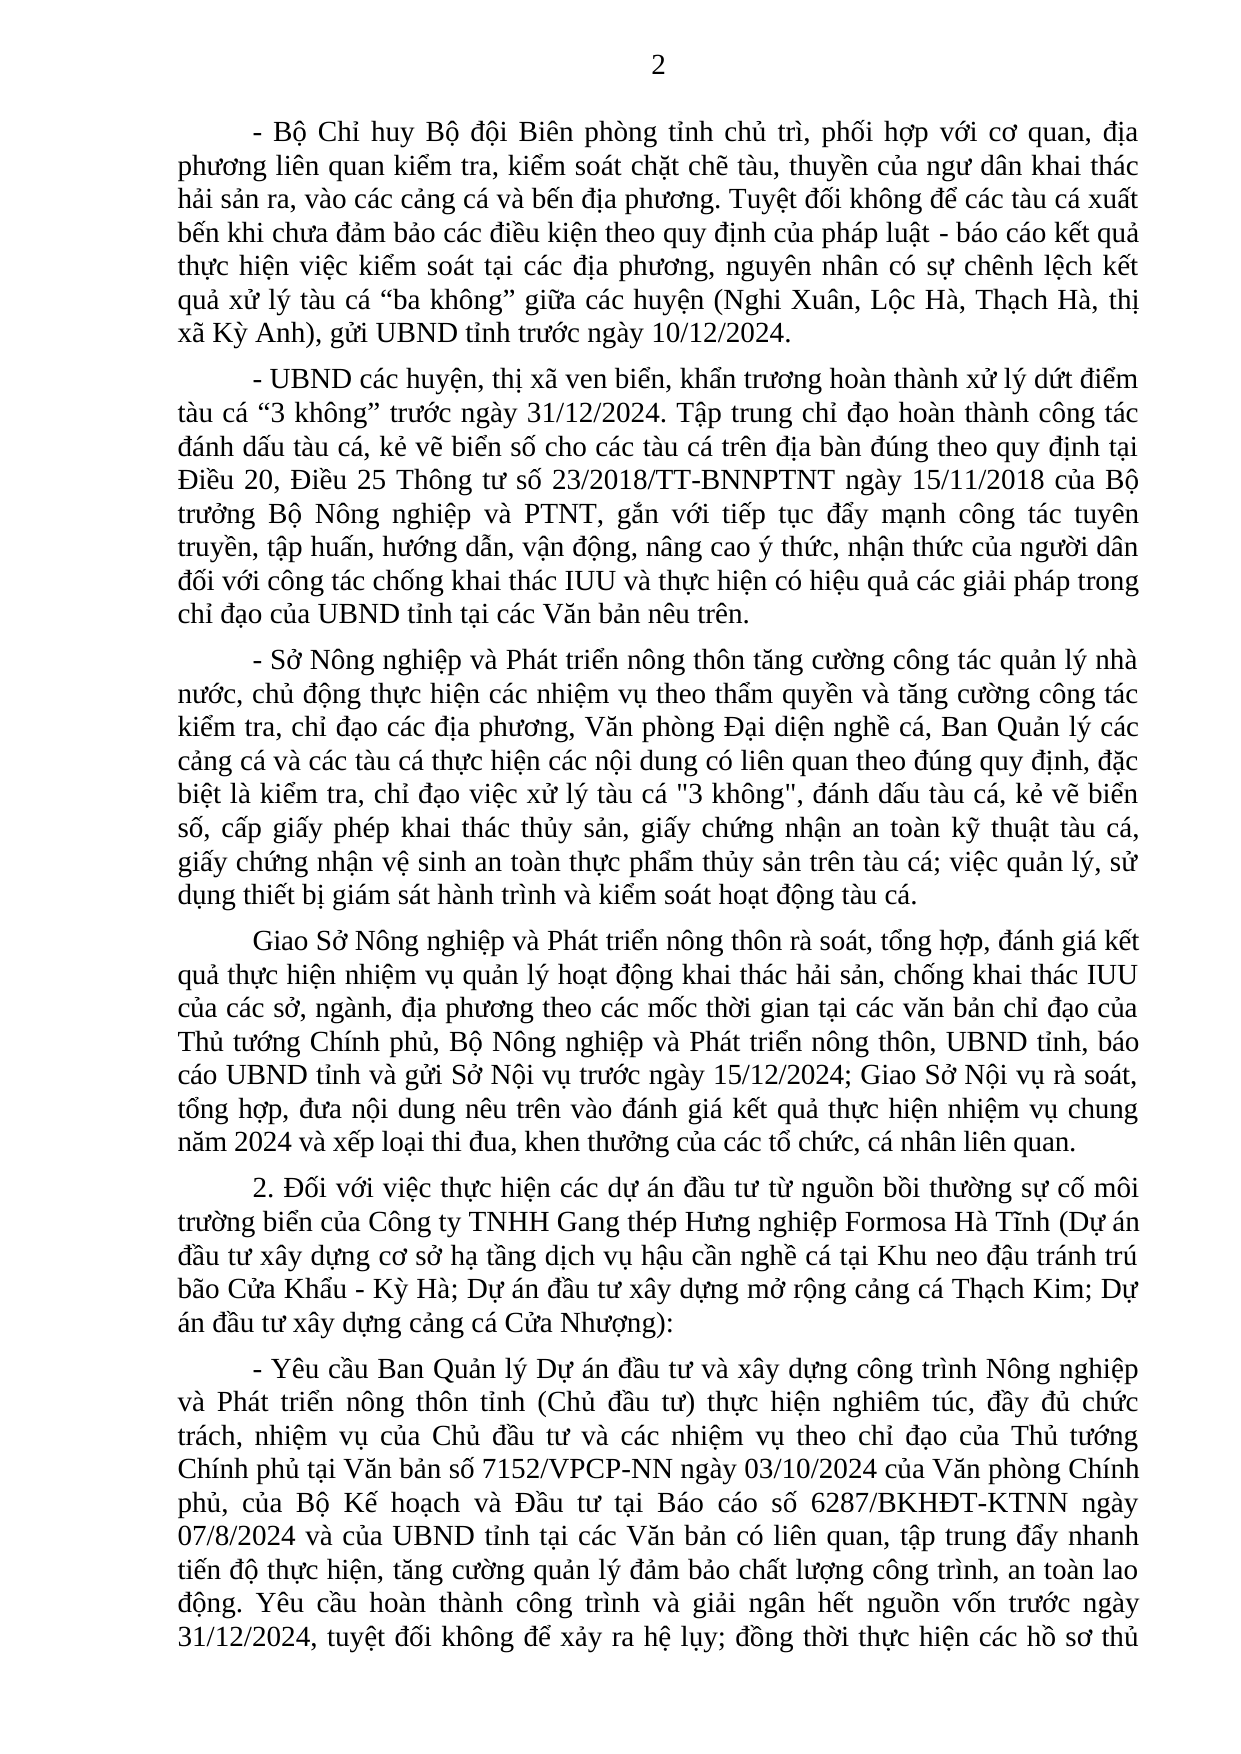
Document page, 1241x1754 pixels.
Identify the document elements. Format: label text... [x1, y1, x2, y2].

text - Sở Nông nghiệp và Phát triển nông thôn tăng cường công tác quản lý nhà nước, chủ động thực hiện các nhiệm vụ theo thẩm quyền và tăng cường công tác kiểm tra, chỉ đạo các địa phương, Văn phòng Đại diện nghề cá, Ban Quản lý các cảng cá và các tàu cá thực hiện các nội dung có liên quan theo đúng quy định, đặc biệt là kiểm tra, chỉ đạo việc xử lý tàu cá "3 không", đánh dấu tàu cá, kẻ vẽ biển số, cấp giấy phép khai thác thủy sản, giấy chứng nhận an toàn kỹ thuật tàu cá, giấy chứng nhận vệ sinh an toàn thực phẩm thủy sản trên tàu cá; việc quản lý, sử dụng thiết bị giám sát hành trình và kiểm soát hoạt động tàu cá. [177, 642, 1140, 911]
text 2. Đối với việc thực hiện các dự án đầu tư từ nguồn bồi thường sự cố môi trường biển của Công ty TNHH Gang thép Hưng nghiệp Formosa Hà Tĩnh (Dự án đầu tư xây dựng cơ sở hạ tầng dịch vụ hậu cần nghề cá tại Khu neo đậu tránh trú bão Cửa Khẩu - Kỳ Hà; Dự án đầu tư xây dựng mở rộng cảng cá Thạch Kim; Dự án đầu tư xây dựng cảng cá Cửa Nhượng): [177, 1171, 1140, 1338]
text Giao Sở Nông nghiệp và Phát triển nông thôn rà soát, tổng hợp, đánh giá kết quả thực hiện nhiệm vụ quản lý hoạt động khai thác hải sản, chống khai thác IUU của các sở, ngành, địa phương theo các mốc thời gian tại các văn bản chỉ đạo của Thủ tướng Chính phủ, Bộ Nông nghiệp và Phát triển nông thôn, UBND tỉnh, báo cáo UBND tỉnh và gửi Sở Nội vụ trước ngày 15/12/2024; Giao Sở Nội vụ rà soát, tổng hợp, đưa nội dung nêu trên vào đánh giá kết quả thực hiện nhiệm vụ chung năm 2024 và xếp loại thi đua, khen thưởng của các tổ chức, cá nhân liên quan. [177, 923, 1140, 1158]
text - UBND các huyện, thị xã ven biển, khẩn trương hoàn thành xử lý dứt điểm tàu cá “3 không” trước ngày 31/12/2024. Tập trung chỉ đạo hoàn thành công tác đánh dấu tàu cá, kẻ vẽ biển số cho các tàu cá trên địa bàn đúng theo quy định tại Điều 20, Điều 25 Thông tư số 23/2018/TT-BNNPTNT ngày 15/11/2018 của Bộ trưởng Bộ Nông nghiệp và PTNT, gắn với tiếp tục đẩy mạnh công tác tuyên truyền, tập huấn, hướng dẫn, vận động, nâng cao ý thức, nhận thức của người dân đối với công tác chống khai thác IUU và thực hiện có hiệu quả các giải pháp trong chỉ đạo của UBND tỉnh tại các Văn bản nêu trên. [177, 362, 1140, 630]
text - Bộ Chỉ huy Bộ đội Biên phòng tỉnh chủ trì, phối hợp với cơ quan, địa phương liên quan kiểm tra, kiểm soát chặt chẽ tàu, thuyền của ngư dân khai thác hải sản ra, vào các cảng cá và bến địa phương. Tuyệt đối không để các tàu cá xuất bến khi chưa đảm bảo các điều kiện theo quy định của pháp luật - báo cáo kết quả thực hiện việc kiểm soát tại các địa phương, nguyên nhân có sự chênh lệch kết quả xử lý tàu cá “ba không” giữa các huyện (Nghi Xuân, Lộc Hà, Thạch Hà, thị xã Kỳ Anh), gửi UBND tỉnh trước ngày 10/12/2024. [177, 114, 1140, 349]
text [177, 1351, 1140, 1653]
